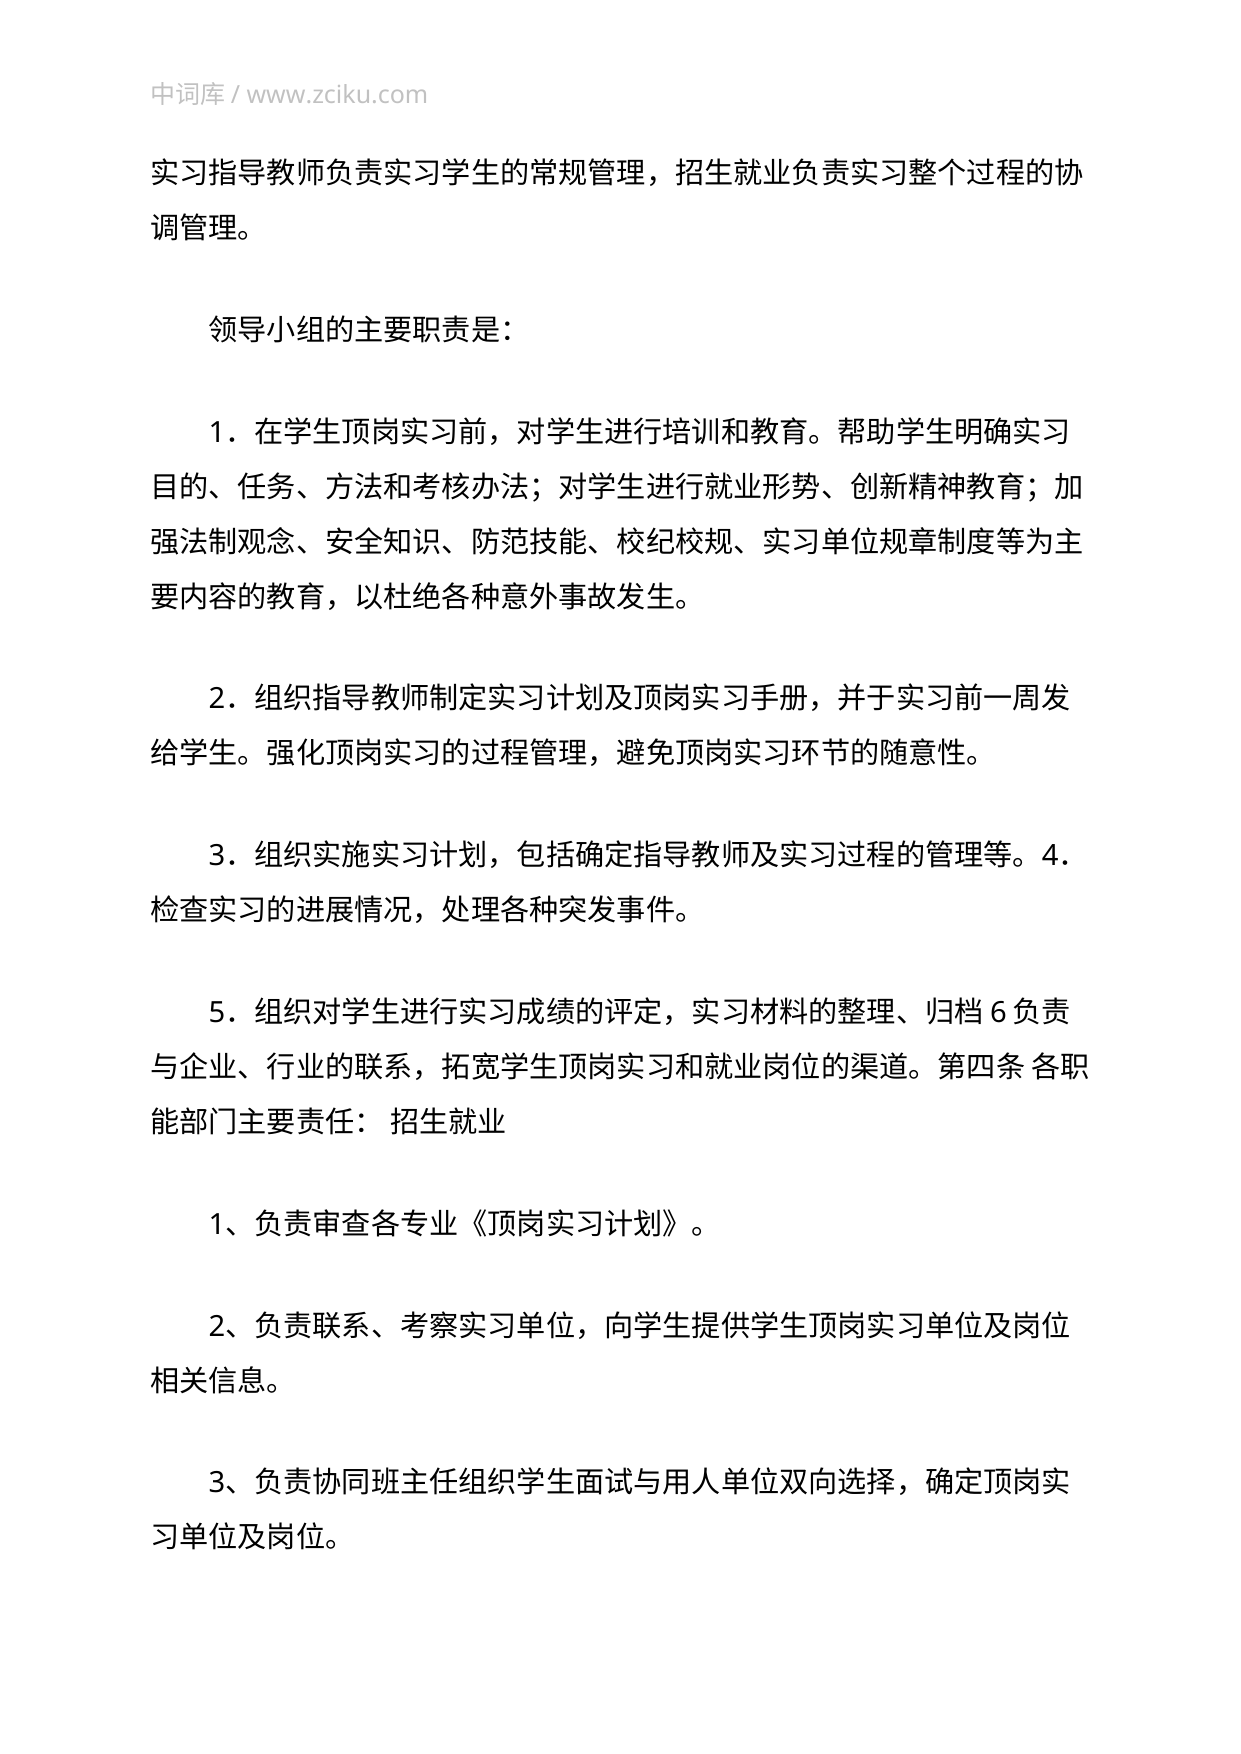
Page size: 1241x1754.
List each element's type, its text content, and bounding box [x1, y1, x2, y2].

text 3、负责协同班主任组织学生面试与用人单位双向选择，确定顶岗实习单位及岗位。 [150, 1459, 1090, 1556]
text 1．在学生顶岗实习前，对学生进行培训和教育。帮助学生明确实习目的、任务、方法和考核办法；对学生进行就业形势、创新精神教育；加强法制观念、安全知识、防范技能、校纪校规、实习单位规章制度等为主要内容的教育，以杜绝各种意外事故发生。 [150, 408, 1090, 616]
text 1、负责审查各专业《顶岗实习计划》。 [150, 1200, 1090, 1243]
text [150, 150, 1090, 247]
text 领导小组的主要职责是： [150, 307, 1090, 349]
text 2、负责联系、考察实习单位，向学生提供学生顶岗实习单位及岗位相关信息。 [150, 1302, 1090, 1399]
text 3．组织实施实习计划，包括确定指导教师及实习过程的管理等。4．检查实习的进展情况，处理各种突发事件。 [150, 832, 1090, 929]
text 2．组织指导教师制定实习计划及顶岗实习手册，并于实习前一周发给学生。强化顶岗实习的过程管理，避免顶岗实习环节的随意性。 [150, 675, 1090, 772]
text 5．组织对学生进行实习成绩的评定，实习材料的整理、归档 6负责与企业、行业的联系，拓宽学生顶岗实习和就业岗位的渠道。第四条 各职能部门主要责任： 招生就业 [150, 988, 1090, 1141]
